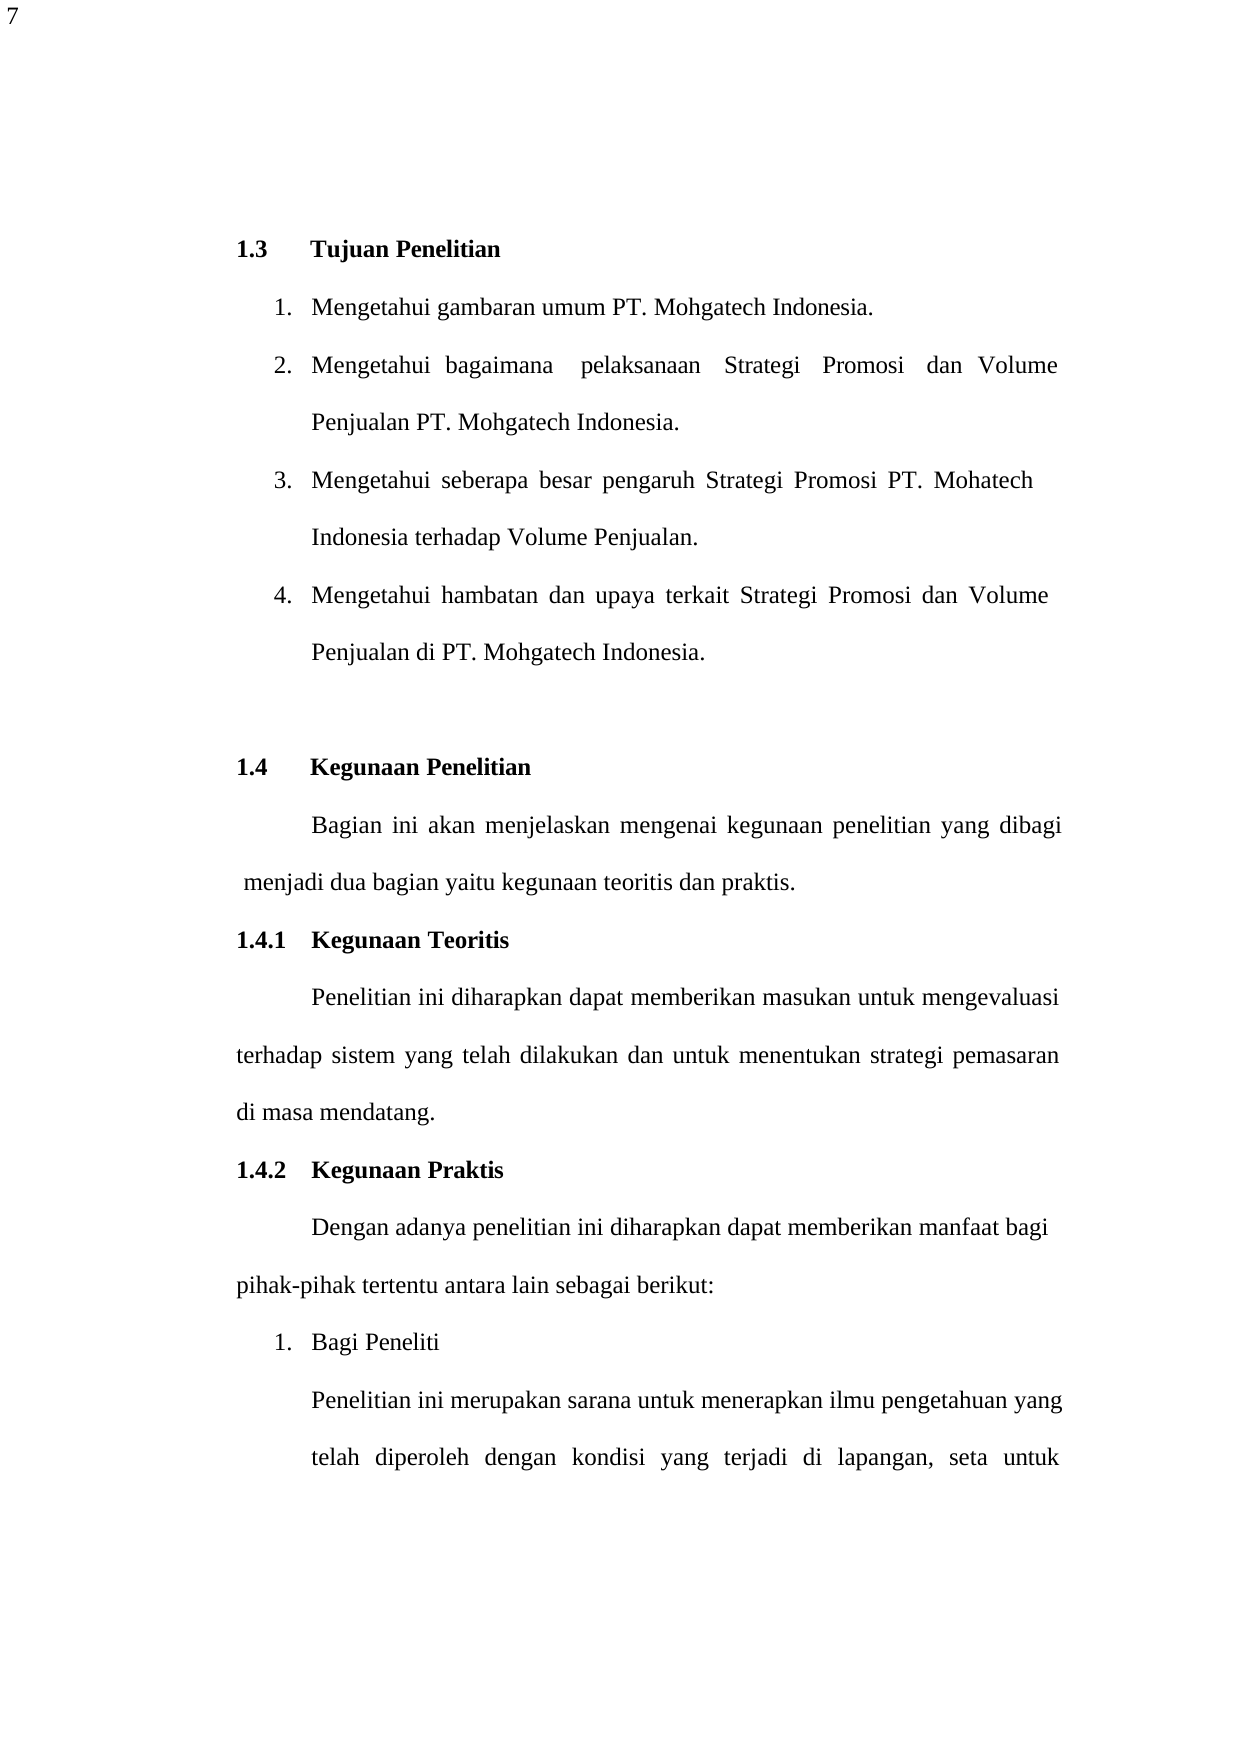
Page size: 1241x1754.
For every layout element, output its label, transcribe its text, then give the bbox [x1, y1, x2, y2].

list Mengetahui seberapa besar pengaruh Strategi Promosi PT. Mohatech Indonesia terhadap Volume Penjualan. [274, 465, 1063, 551]
text Bagian ini akan menjelaskan mengenai kegunaan penelitian yang dibagi menjadi dua bagian yaitu kegunaan teoritis dan praktis. [243, 810, 1063, 896]
subtitle Tujuan Penelitian [236, 234, 1076, 263]
text Dengan adanya penelitian ini diharapkan dapat memberikan manfaat bagi pihak-pihak tertentu antara lain sebagai berikut: [236, 1212, 1048, 1299]
text Penelitian ini merupakan sarana untuk menerapkan ilmu pengetahuan yang telah diperoleh dengan kondisi yang terjadi di lapangan, seta untuk [311, 1385, 1076, 1471]
list Mengetahui gambaran umum PT. Mohgatech Indonesia. [274, 292, 1076, 321]
text Penelitian ini diharapkan dapat memberikan masukan untuk mengevaluasi terhadap sistem yang telah dilakukan dan untuk menentukan strategi pemasaran di masa mendatang. [236, 982, 1059, 1126]
subtitle Kegunaan Penelitian [236, 752, 1076, 781]
list Mengetahui hambatan dan upaya terkait Strategi Promosi dan Volume Penjualan di PT. Mohgatech Indonesia. [274, 580, 1063, 666]
subtitle Kegunaan Teoritis [236, 925, 1076, 953]
list Mengetahui bagaimana pelaksanaan Strategi Promosi dan Volume Penjualan PT. Mohgatech Indonesia. [274, 350, 1063, 436]
list Bagi Peneliti [274, 1327, 1076, 1356]
subtitle Kegunaan Praktis [236, 1155, 1076, 1184]
